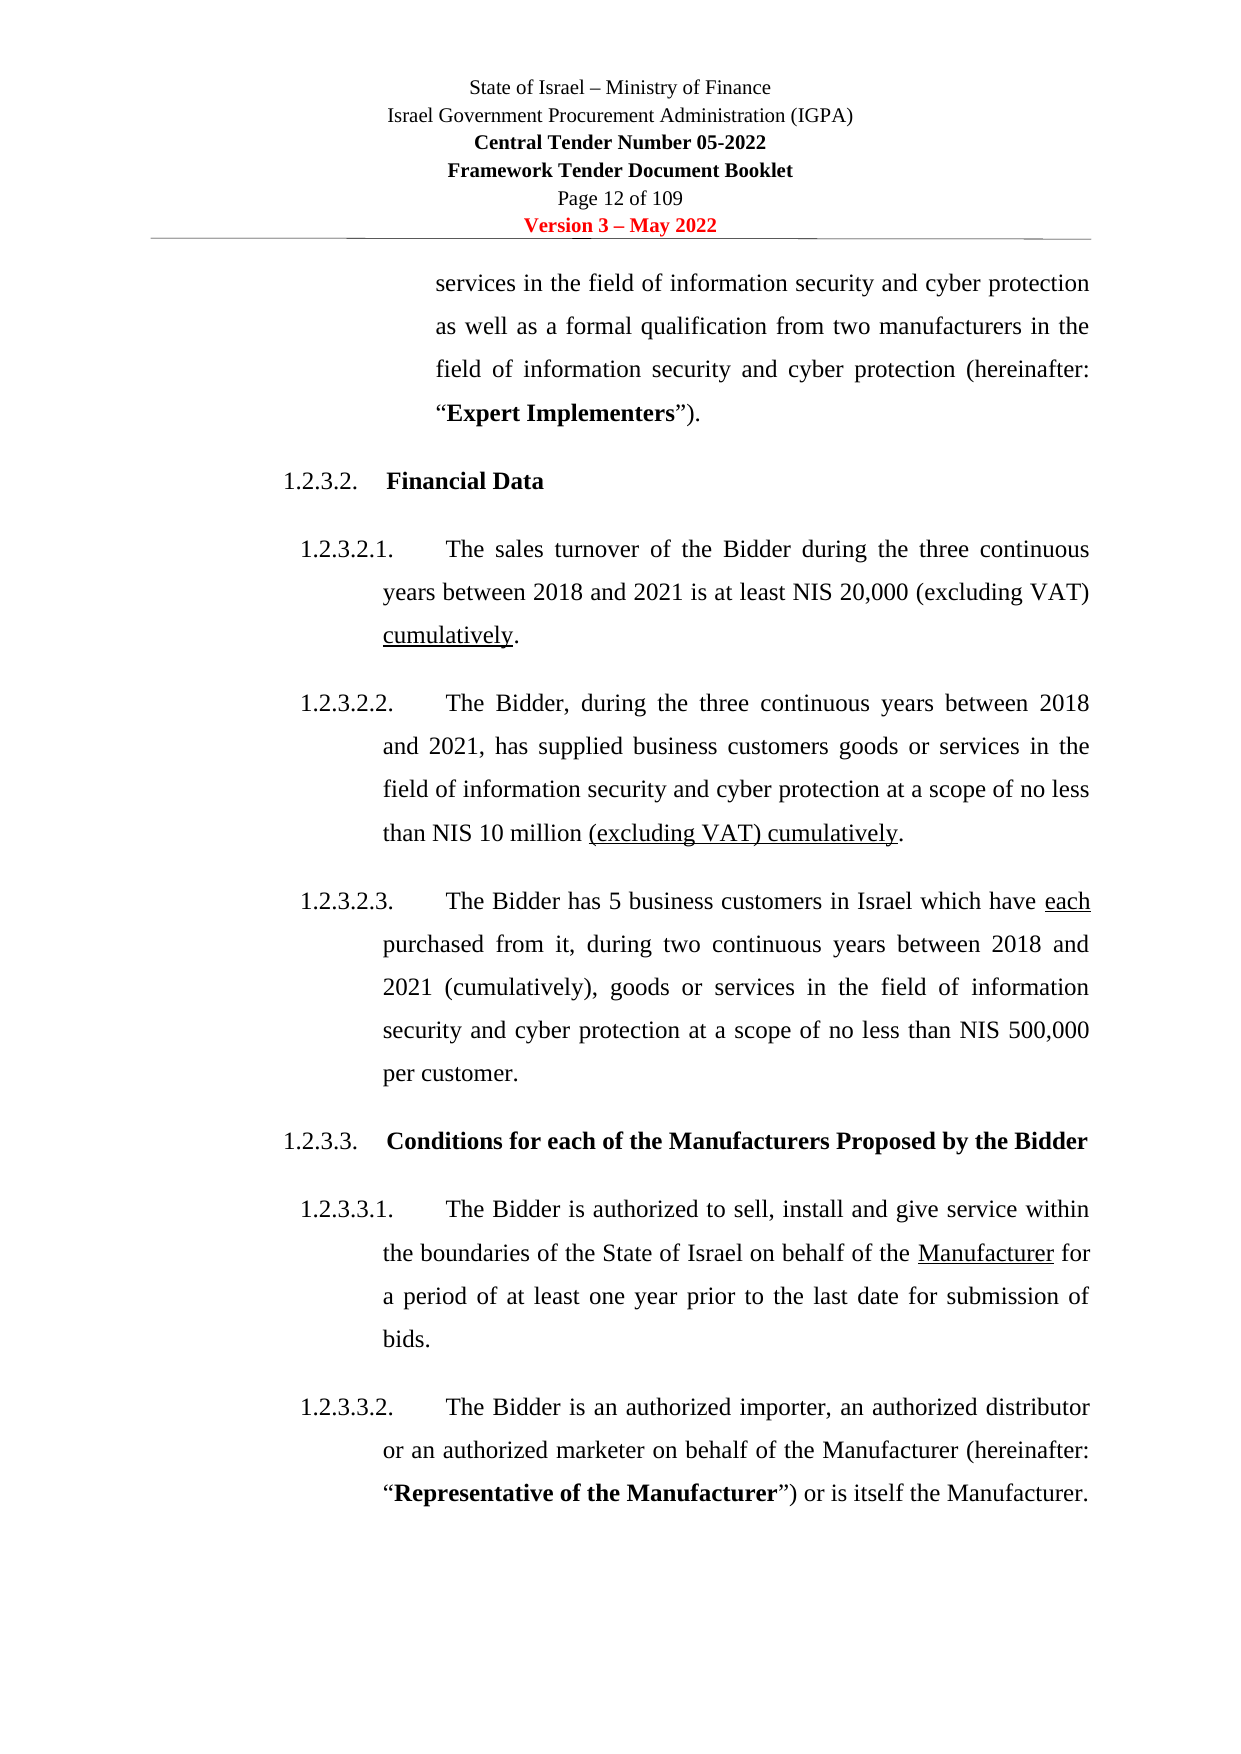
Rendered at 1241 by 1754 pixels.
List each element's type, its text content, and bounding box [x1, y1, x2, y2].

list The Bidder has 5 business customers in Israel which have each purchased from it, during two continuous years between 2018 and 2021 (cumulatively), goods or services in the field of information security and cyber protection at a scope of no less than NIS 500,000 per customer. [300, 886, 1090, 1087]
list Conditions for each of the Manufacturers Proposed by the Bidder [283, 1126, 1090, 1155]
list The sales turnover of the Bidder during the three continuous years between 2018 and 2021 is at least NIS 20,000 (excluding VAT) cumulatively. [300, 534, 1090, 649]
list The Bidder is an authorized importer, an authorized distributor or an authorized marketer on behalf of the Manufacturer (hereinafter: “Representative of the Manufacturer”) or is itself the Manufacturer. [300, 1392, 1090, 1507]
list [337, 268, 1090, 426]
list The Bidder, during the three continuous years between 2018 and 2021, has supplied business customers goods or services in the field of information security and cyber protection at a scope of no less than NIS 10 million (excluding VAT) cumulatively. [300, 688, 1090, 846]
list The Bidder is authorized to sell, install and give service within the boundaries of the State of Israel on behalf of the Manufacturer for a period of at least one year prior to the last date for submission of bids. [300, 1194, 1090, 1353]
list Financial Data [283, 466, 1090, 494]
